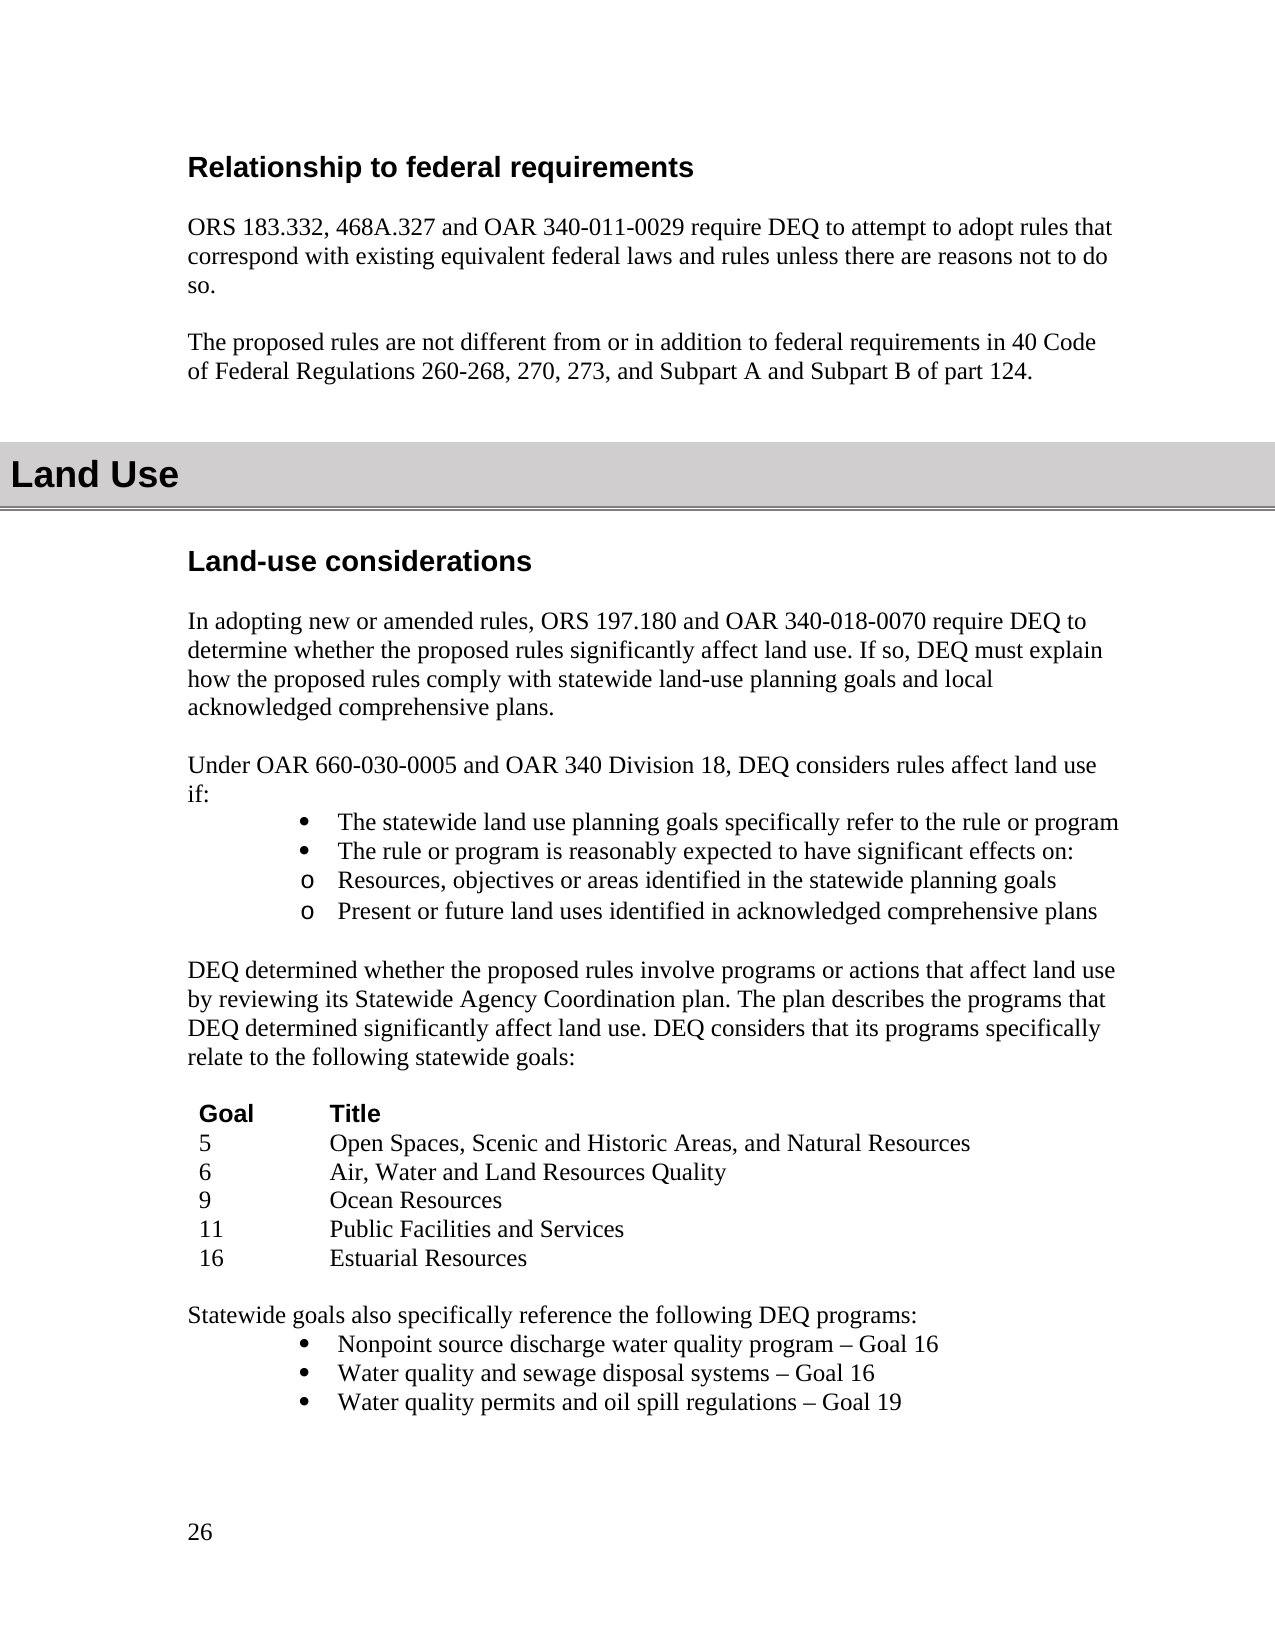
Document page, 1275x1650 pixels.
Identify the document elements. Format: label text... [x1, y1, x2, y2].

table_cell Public Facilities and Services [318, 1214, 1116, 1243]
list Water quality permits and oil spill regulations – Goal 19 [300, 1387, 1123, 1415]
table_cell 9 [188, 1185, 318, 1214]
table_header Land Use [0, 442, 1275, 506]
table_cell Estuarial Resources [318, 1243, 1116, 1272]
table_cell 5 [188, 1128, 318, 1157]
list Water quality and sewage disposal systems – Goal 16 [300, 1358, 1123, 1387]
table_cell 6 [188, 1157, 318, 1185]
text In adopting new or amended rules, ORS 197.180 and OAR 340-018-0070 require DEQ to determine whether the proposed rules significantly affect land use. If so, DEQ must explain how the proposed rules comply with statewide land-use planning goals and local acknowledged comprehensive plans. [187, 606, 1123, 721]
table_cell Open Spaces, Scenic and Historic Areas, and Natural Resources [318, 1128, 1116, 1157]
table_cell Air, Water and Land Resources Quality [318, 1157, 1116, 1185]
list Nonpoint source discharge water quality program – Goal 16 [300, 1329, 1123, 1358]
table_header Goal [188, 1099, 318, 1128]
table_cell 16 [188, 1243, 318, 1272]
subtitle Relationship to federal requirements [187, 150, 1123, 183]
table_cell 11 [188, 1214, 318, 1243]
table_cell Ocean Resources [318, 1185, 1116, 1214]
list Statewide goals also specifically reference the following DEQ programs: [187, 1300, 1123, 1329]
text Under OAR 660-030-0005 and OAR 340 Division 18, DEQ considers rules affect land use if: [187, 750, 1123, 807]
text DEQ determined whether the proposed rules involve programs or actions that affect land use by reviewing its Statewide Agency Coordination plan. The plan describes the programs that DEQ determined significantly affect land use. DEQ considers that its programs specifically relate to the following statewide goals: [187, 955, 1123, 1070]
list The rule or program is reasonably expected to have significant effects on: [300, 836, 1123, 865]
text ORS 183.332, 468A.327 and OAR 340-011-0029 require DEQ to attempt to adopt rules that correspond with existing equivalent federal laws and rules unless there are reasons not to do so. [187, 212, 1123, 298]
text The proposed rules are not different from or in addition to federal requirements in 40 Code of Federal Regulations 260-268, 270, 273, and Subpart A and Subpart B of part 124. [187, 327, 1123, 385]
subtitle Land-use considerations [187, 544, 1123, 577]
table_header Title [318, 1099, 1116, 1128]
list Present or future land uses identified in acknowledged comprehensive plans [300, 896, 1123, 927]
list The statewide land use planning goals specifically refer to the rule or program [300, 807, 1123, 836]
list Resources, objectives or areas identified in the statewide planning goals [300, 865, 1123, 896]
